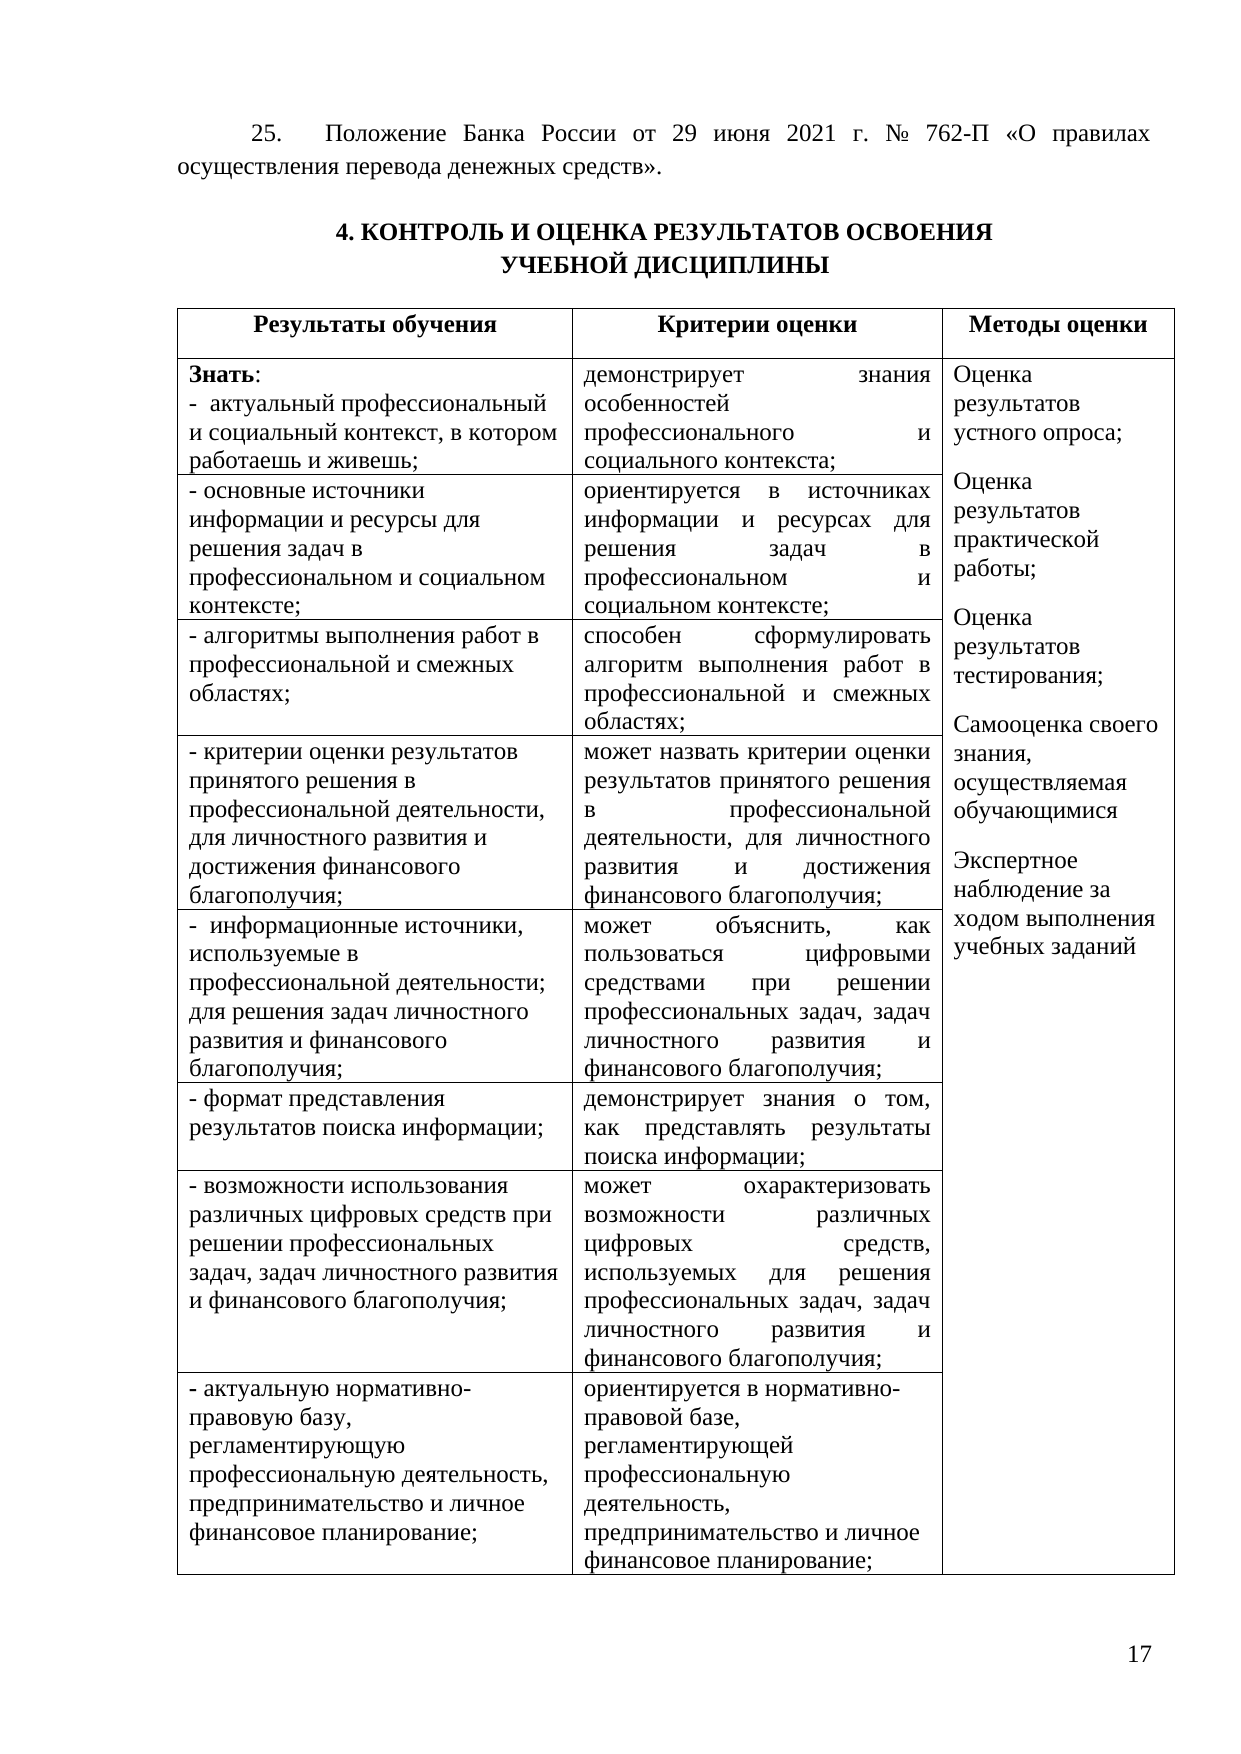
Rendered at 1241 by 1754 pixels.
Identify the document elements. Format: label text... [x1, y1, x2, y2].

table_cell Оценка результатов устного опроса; Оценка результатов практической работы; Оценка результатов тестирования; Самооценка своего знания, осуществляемая обучающимися Экспертное наблюдение за ходом выполнения учебных заданий [943, 359, 1174, 1574]
table_cell способен сформулировать алгоритм выполнения работ в профессиональной и смежных областях; [573, 620, 942, 735]
table_cell - формат представления результатов поиска информации; [178, 1083, 572, 1169]
table_header Результаты обучения [178, 309, 572, 358]
table_cell - возможности использования различных цифровых средств при решении профессиональных задач, задач личностного развития и финансового благополучия; [178, 1171, 572, 1372]
table_cell может охарактеризовать возможности различных цифровых средств, используемых для решения профессиональных задач, задач личностного развития и финансового благополучия; [573, 1171, 942, 1372]
table_cell может назвать критерии оценки результатов принятого решения в профессиональной деятельности, для личностного развития и достижения финансового благополучия; [573, 736, 942, 909]
table_cell может объяснить, как пользоваться цифровыми средствами при решении профессиональных задач, задач личностного развития и финансового благополучия; [573, 910, 942, 1082]
table_header Критерии оценки [573, 309, 942, 358]
table_header Методы оценки [943, 309, 1174, 358]
text УЧЕБНОЙ ДИСЦИПЛИНЫ [177, 250, 1152, 279]
table_cell - актуальную нормативно-правовую базу, регламентирующую профессиональную деятельность, предпринимательство и личное финансовое планирование; [178, 1373, 572, 1574]
table_cell Знать: - актуальный профессиональный и социальный контекст, в котором работаешь и живешь; [178, 359, 572, 474]
list Положение Банка России от 29 июня 2021 г. № 762-П «О правилах осуществления перевода денежных средств». [177, 118, 1152, 180]
table_cell ориентируется в источниках информации и ресурсах для решения задач в профессиональном и социальном контексте; [573, 475, 942, 619]
table_cell ориентируется в нормативно-правовой базе, регламентирующей профессиональную деятельность, предпринимательство и личное финансовое планирование; [573, 1373, 942, 1574]
table_cell - алгоритмы выполнения работ в профессиональной и смежных областях; [178, 620, 572, 735]
table_cell - критерии оценки результатов принятого решения в профессиональной деятельности, для личностного развития и достижения финансового благополучия; [178, 736, 572, 909]
table_cell - основные источники информации и ресурсы для решения задач в профессиональном и социальном контексте; [178, 475, 572, 619]
table_cell демонстрирует знания особенностей профессионального и социального контекста; [573, 359, 942, 474]
table_cell демонстрирует знания о том, как представлять результаты поиска информации; [573, 1083, 942, 1169]
table_cell - информационные источники, используемые в профессиональной деятельности; для решения задач личностного развития и финансового благополучия; [178, 910, 572, 1082]
text 4. КОНТРОЛЬ И ОЦЕНКА РЕЗУЛЬТАТОВ ОСВОЕНИЯ [177, 217, 1152, 246]
